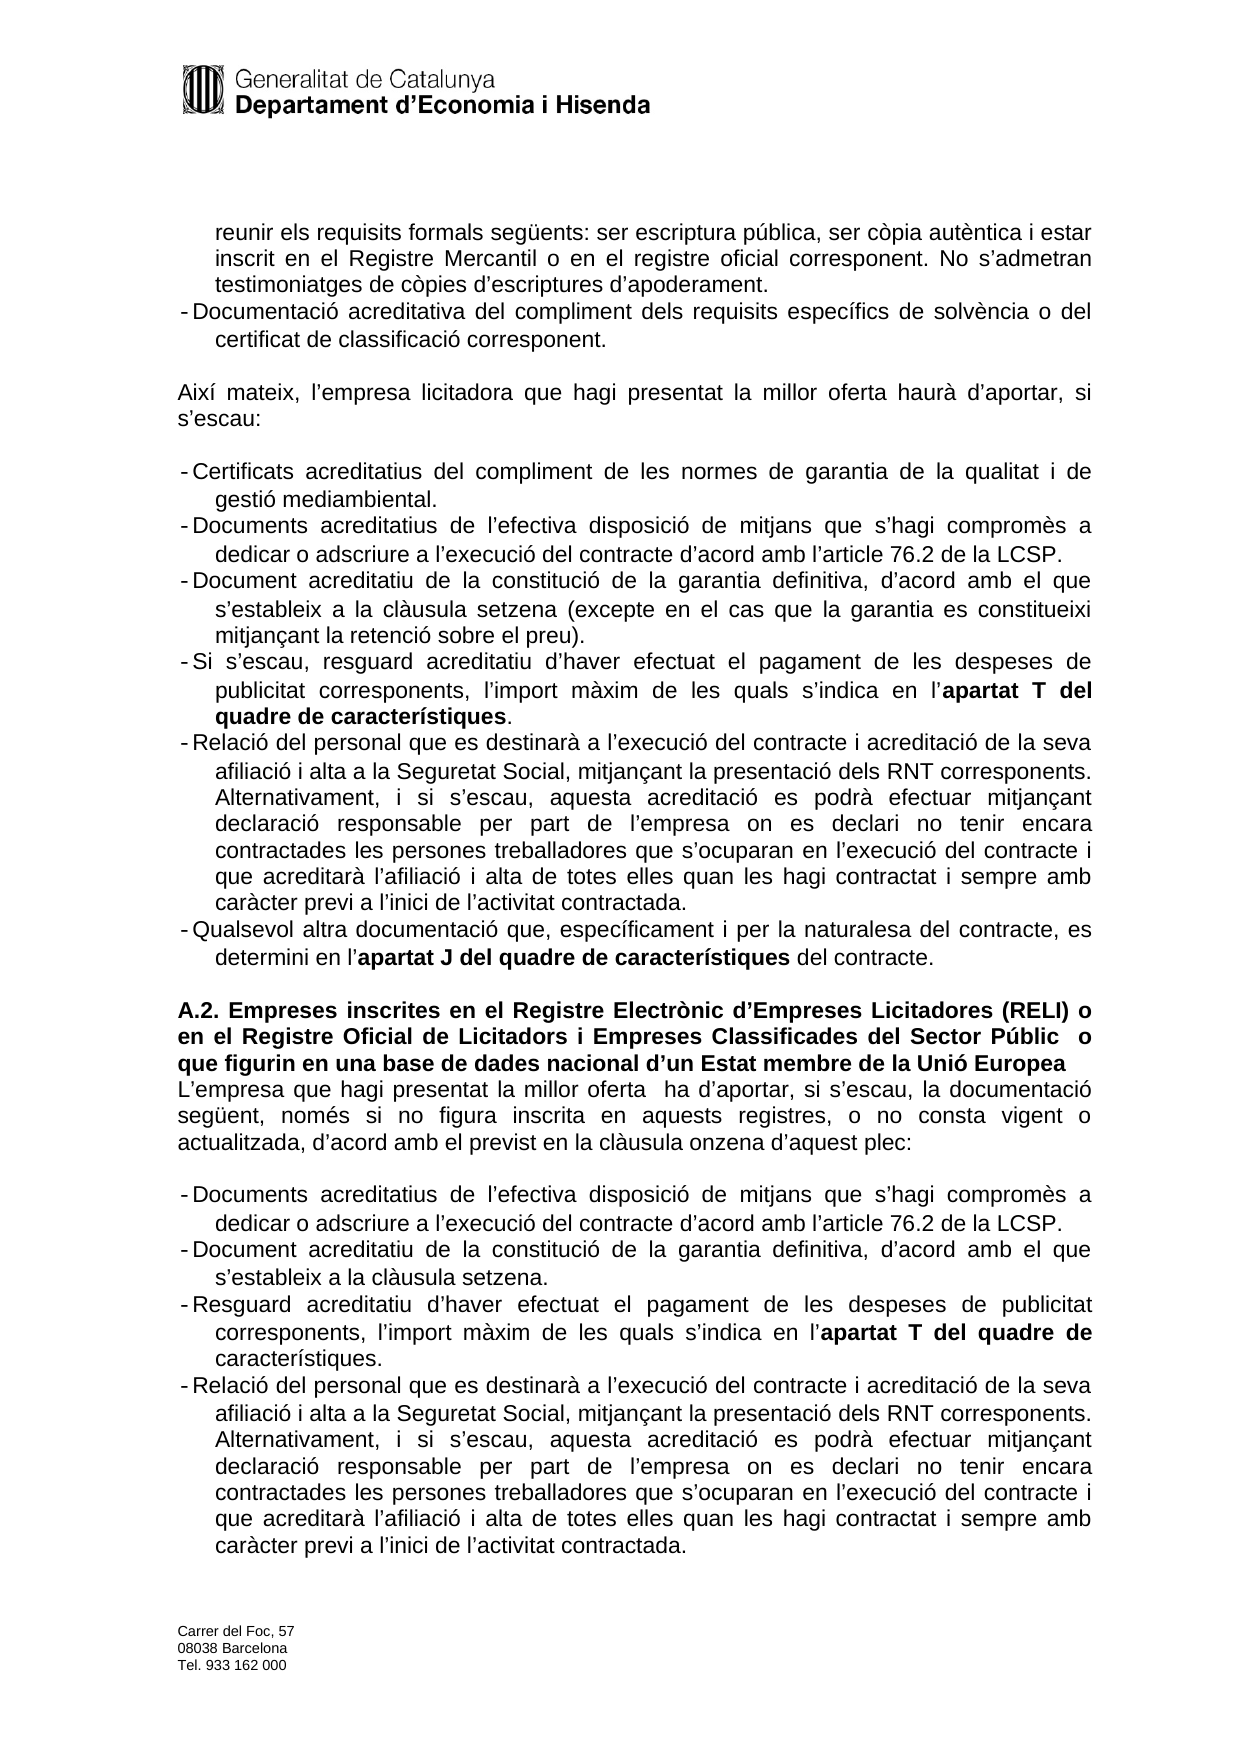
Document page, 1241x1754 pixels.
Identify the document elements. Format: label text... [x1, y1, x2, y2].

list Resguard acreditatiu d’haver efectuat el pagament de les despeses de publicitat corresponents, l’import màxim de les quals s’indica en l’apartat T del quadre de característiques. [177, 1291, 1093, 1372]
text L’empresa que hagi presentat la millor oferta ha d’aportar, si s’escau, la documentació següent, només si no figura inscrita en aquests registres, o no consta vigent o actualitzada, d’acord amb el previst en la clàusula onzena d’aquest plec: [177, 1076, 1093, 1155]
text A.2. Empreses inscrites en el Registre Electrònic d’Empreses Licitadores (RELI) o en el Registre Oficial de Licitadors i Empreses Classificades del Sector Públic o que figurin en una base de dades nacional d’un Estat membre de la Unió Europea [177, 997, 1093, 1076]
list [177, 219, 1093, 298]
list Documents acreditatius de l’efectiva disposició de mitjans que s’hagi compromès a dedicar o adscriure a l’execució del contracte d’acord amb l’article 76.2 de la LCSP. [177, 512, 1093, 567]
list Certificats acreditatius del compliment de les normes de garantia de la qualitat i de gestió mediambiental. [177, 458, 1093, 512]
list Relació del personal que es destinarà a l’execució del contracte i acreditació de la seva afiliació i alta a la Seguretat Social, mitjançant la presentació dels RNT corresponents. Alternativament, i si s’escau, aquesta acreditació es podrà efectuar mitjançant declaració responsable per part de l’empresa on es declari no tenir encara contractades les persones treballadores que s’ocuparan en l’execució del contracte i que acreditarà l’afiliació i alta de totes elles quan les hagi contractat i sempre amb caràcter previ a l’inici de l’activitat contractada. [177, 729, 1093, 916]
list Qualsevol altra documentació que, específicament i per la naturalesa del contracte, es determini en l’apartat J del quadre de característiques del contracte. [177, 916, 1093, 970]
list Document acreditatiu de la constitució de la garantia definitiva, d’acord amb el que s’estableix a la clàusula setzena. [177, 1236, 1093, 1291]
text Així mateix, l’empresa licitadora que hagi presentat la millor oferta haurà d’aportar, si s’escau: [177, 379, 1093, 431]
list Si s’escau, resguard acreditatiu d’haver efectuat el pagament de les despeses de publicitat corresponents, l’import màxim de les quals s’indica en l’apartat T del quadre de característiques. [177, 648, 1093, 729]
list Document acreditatiu de la constitució de la garantia definitiva, d’acord amb el que s’estableix a la clàusula setzena (excepte en el cas que la garantia es constitueixi mitjançant la retenció sobre el preu). [177, 567, 1093, 648]
picture [177, 65, 656, 119]
list Documentació acreditativa del compliment dels requisits específics de solvència o del certificat de classificació corresponent. [177, 298, 1093, 352]
list Documents acreditatius de l’efectiva disposició de mitjans que s’hagi compromès a dedicar o adscriure a l’execució del contracte d’acord amb l’article 76.2 de la LCSP. [177, 1181, 1093, 1236]
list Relació del personal que es destinarà a l’execució del contracte i acreditació de la seva afiliació i alta a la Seguretat Social, mitjançant la presentació dels RNT corresponents. Alternativament, i si s’escau, aquesta acreditació es podrà efectuar mitjançant declaració responsable per part de l’empresa on es declari no tenir encara contractades les persones treballadores que s’ocuparan en l’execució del contracte i que acreditarà l’afiliació i alta de totes elles quan les hagi contractat i sempre amb caràcter previ a l’inici de l’activitat contractada. [177, 1372, 1093, 1558]
